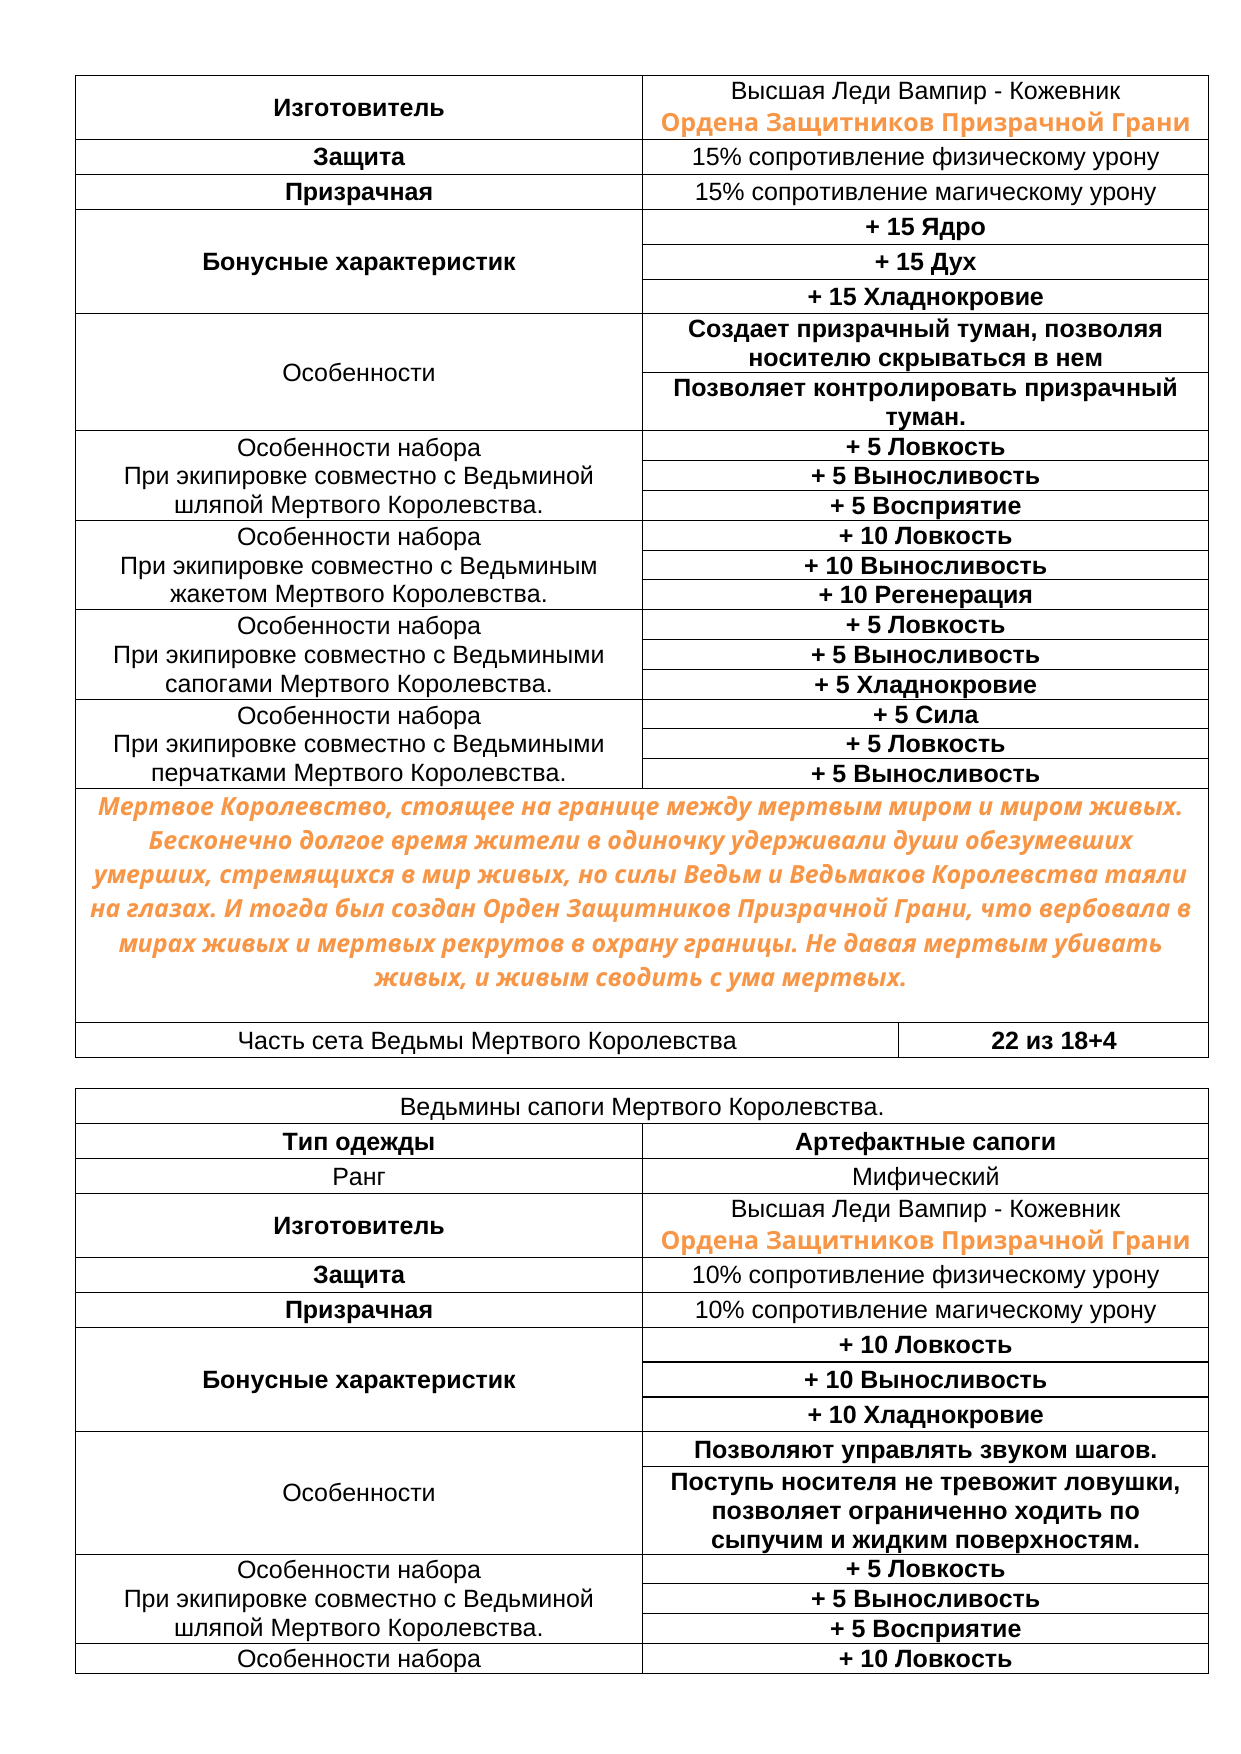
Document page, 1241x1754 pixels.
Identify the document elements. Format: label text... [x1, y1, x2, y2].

table_cell + 5 Хладнокровие [643, 670, 1208, 698]
table_cell + 5 Выносливость [643, 461, 1208, 490]
table_cell + 5 Сила [643, 700, 1208, 728]
table_cell Особенности набора При экипировке совместно с Ведьмиными перчатками Мертвого Королевства. [76, 700, 642, 788]
table_cell Изготовитель [76, 76, 642, 139]
table_cell Особенности [76, 1432, 642, 1553]
table_cell + 10 Ловкость [643, 1644, 1208, 1673]
table_cell + 5 Ловкость [643, 431, 1208, 460]
table_cell Позволяет контролировать призрачный туман. [643, 373, 1208, 430]
table_cell Призрачная [76, 1293, 642, 1327]
table_cell Артефактные сапоги [643, 1124, 1208, 1158]
table_cell Защита [76, 1258, 642, 1292]
table_cell Бонусные характеристик [76, 1328, 642, 1431]
table_cell + 10 Ловкость [643, 521, 1208, 549]
table_cell + 5 Выносливость [643, 640, 1208, 669]
table_cell Мертвое Королевство, стоящее на границе между мертвым миром и миром живых. Бесконечно долгое время жители в одиночку удерживали души обезумевших умерших, стремящихся в мир живых, но силы Ведьм и Ведьмаков Королевства таяли на глазах. И тогда был создан Орден Защитников Призрачной Грани, что вербовала в мирах живых и мертвых рекрутов в охрану границы. Не давая мертвым убивать живых, и живым сводить с ума мертвых. [76, 789, 1208, 1022]
table_cell Особенности набора При экипировке совместно с Ведьминой шляпой Мертвого Королевства. [76, 431, 642, 520]
table_cell + 5 Восприятие [643, 1614, 1208, 1643]
table_cell + 10 Выносливость [643, 551, 1208, 579]
table_cell Высшая Леди Вампир - Кожевник Ордена Защитников Призрачной Грани [643, 1194, 1208, 1257]
table_cell 15% сопротивление магическому урону [643, 175, 1208, 209]
table_cell Мифический [643, 1159, 1208, 1193]
table_cell Ранг [76, 1159, 642, 1193]
table_cell Особенности набора При экипировке совместно с Ведьминой шляпой Мертвого Королевства. [76, 1555, 642, 1643]
table_cell Часть сета Ведьмы Мертвого Королевства [76, 1023, 898, 1057]
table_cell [76, 1644, 642, 1673]
table_cell Защита [76, 140, 642, 174]
table_cell + 10 Выносливость [643, 1363, 1208, 1396]
table_cell Поступь носителя не тревожит ловушки, позволяет ограниченно ходить по сыпучим и жидким поверхностям. [643, 1467, 1208, 1553]
table_cell Особенности набора При экипировке совместно с Ведьмиными сапогами Мертвого Королевства. [76, 610, 642, 698]
table_cell Особенности [76, 314, 642, 430]
table_cell + 5 Ловкость [643, 1555, 1208, 1583]
table_cell + 10 Регенерация [643, 580, 1208, 609]
table_cell 22 из 18+4 [899, 1023, 1208, 1057]
table_cell Бонусные характеристик [76, 210, 642, 313]
table_cell + 10 Хладнокровие [643, 1398, 1208, 1431]
table_cell + 5 Восприятие [643, 491, 1208, 520]
table_cell + 15 Хладнокровие [643, 280, 1208, 313]
table_cell Призрачная [76, 175, 642, 209]
table_cell Позволяют управлять звуком шагов. [643, 1432, 1208, 1466]
table_cell + 5 Выносливость [643, 759, 1208, 788]
table_cell + 15 Ядро [643, 210, 1208, 243]
table_cell Высшая Леди Вампир - Кожевник Ордена Защитников Призрачной Грани [643, 76, 1208, 139]
table_cell Изготовитель [76, 1194, 642, 1257]
table_cell Создает призрачный туман, позволяя носителю скрываться в нем [643, 314, 1208, 372]
table_header Ведьмины сапоги Мертвого Королевства. [76, 1089, 1208, 1123]
table_cell + 5 Выносливость [643, 1584, 1208, 1613]
table_cell + 5 Ловкость [643, 610, 1208, 639]
table_cell + 10 Ловкость [643, 1328, 1208, 1361]
table_cell Особенности набора При экипировке совместно с Ведьминым жакетом Мертвого Королевства. [76, 521, 642, 609]
table_cell + 15 Дух [643, 245, 1208, 278]
table_cell + 5 Ловкость [643, 729, 1208, 758]
table_cell 15% сопротивление физическому урону [643, 140, 1208, 174]
table_cell Тип одежды [76, 1124, 642, 1158]
table_cell 10% сопротивление физическому урону [643, 1258, 1208, 1292]
table_cell 10% сопротивление магическому урону [643, 1293, 1208, 1327]
